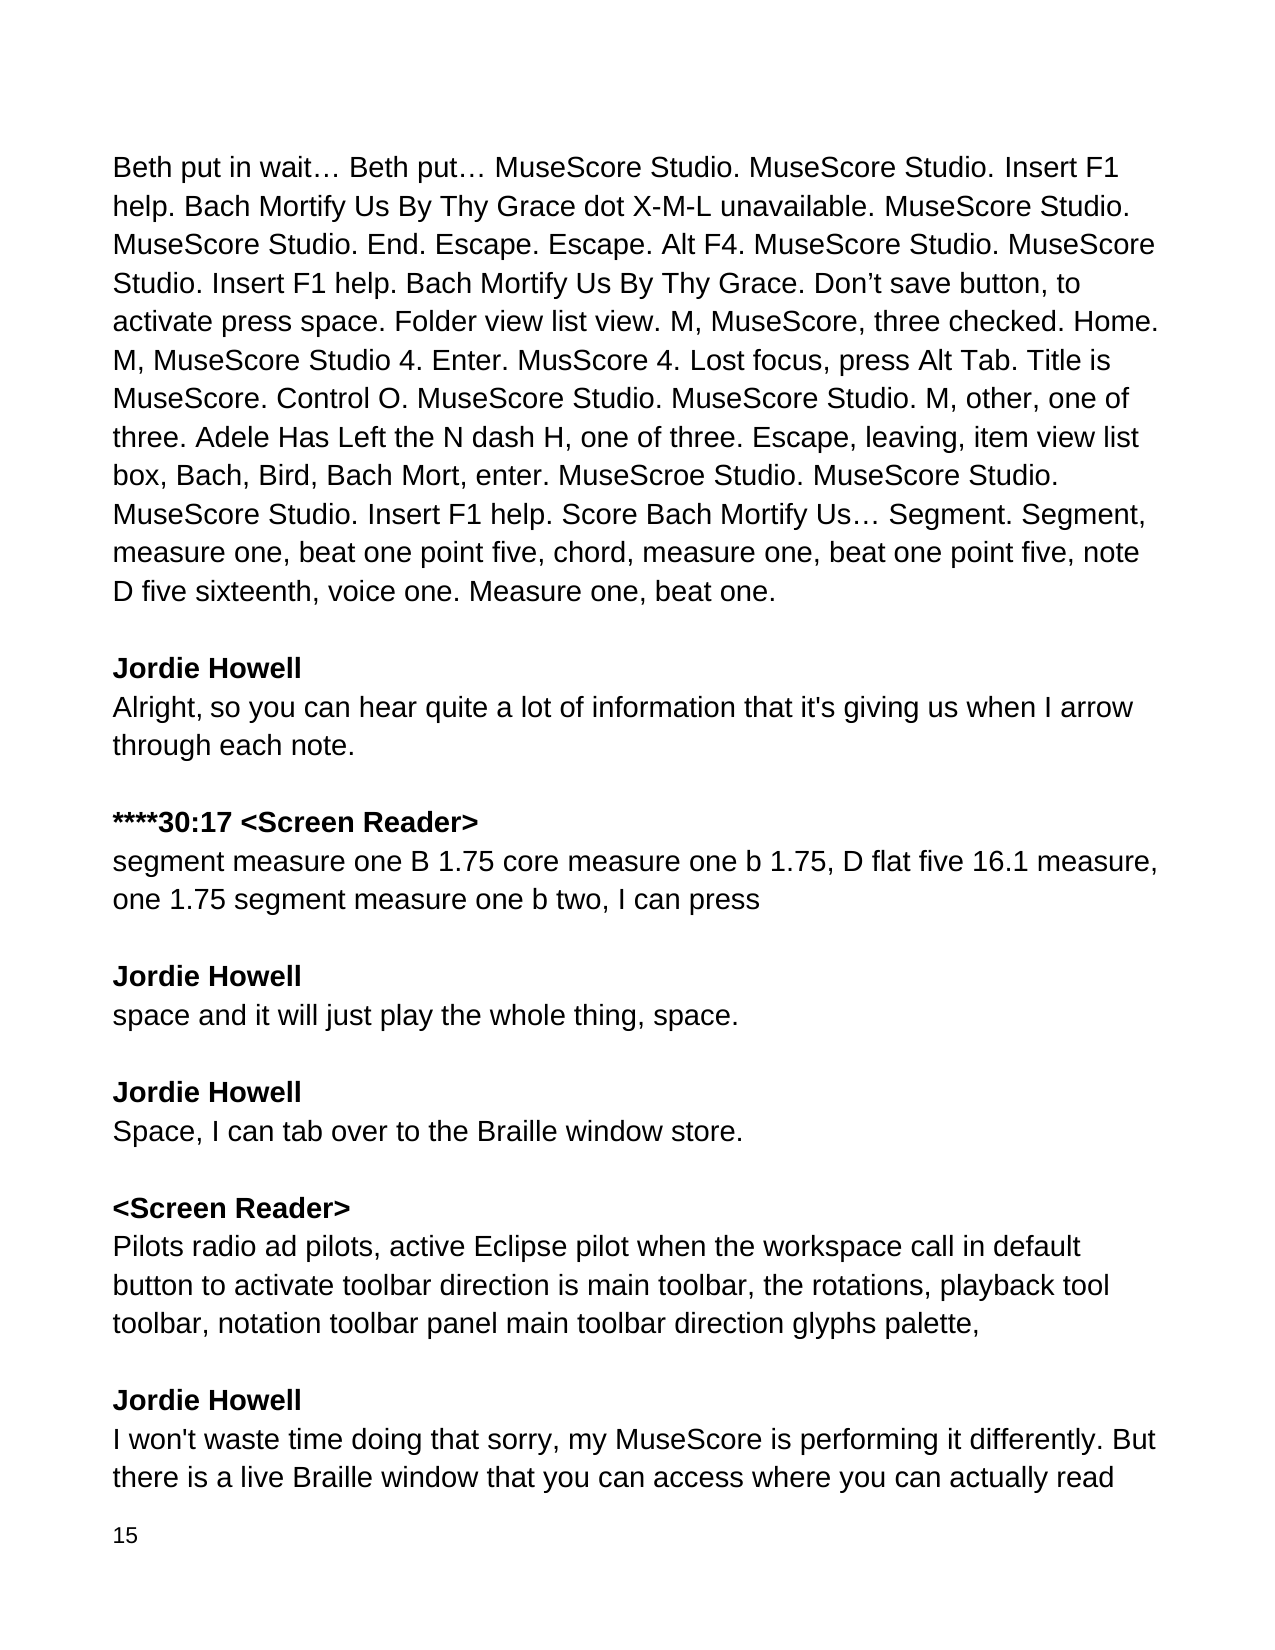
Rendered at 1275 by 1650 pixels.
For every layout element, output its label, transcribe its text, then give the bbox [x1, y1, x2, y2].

text ****30:17 <Screen Reader> [112, 805, 1162, 839]
text Pilots radio ad pilots, active Eclipse pilot when the workspace call in default button to activate toolbar direction is main toolbar, the rotations, playback tool toolbar, notation toolbar panel main toolbar direction glyphs palette, [112, 1229, 1162, 1340]
text segment measure one B 1.75 core measure one b 1.75, D flat five 16.1 measure, one 1.75 segment measure one b two, I can press [112, 844, 1162, 916]
text Alright, so you can hear quite a lot of information that it's giving us when I arrow through each note. [112, 689, 1162, 762]
text space and it will just play the whole thing, space. [112, 998, 1162, 1031]
text <Screen Reader> [112, 1191, 1162, 1224]
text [112, 1422, 1162, 1494]
text Jordie Howell [112, 1075, 1162, 1108]
text Jordie Howell [112, 1383, 1162, 1417]
text Space, I can tab over to the Braille window store. [112, 1113, 1162, 1147]
text Beth put in wait… Beth put… MuseScore Studio. MuseScore Studio. Insert F1 help. Bach Mortify Us By Thy Grace dot X-M-L unavailable. MuseScore Studio. MuseScore Studio. End. Escape. Escape. Alt F4. MuseScore Studio. MuseScore Studio. Insert F1 help. Bach Mortify Us By Thy Grace. Don’t save button, to activate press space. Folder view list view. M, MuseScore, three checked. Home. M, MuseScore Studio 4. Enter. MusScore 4. Lost focus, press Alt Tab. Title is MuseScore. Control O. MuseScore Studio. MuseScore Studio. M, other, one of three. Adele Has Left the N dash H, one of three. Escape, leaving, item view list box, Bach, Bird, Bach Mort, enter. MuseScroe Studio. MuseScore Studio. MuseScore Studio. Insert F1 help. Score Bach Mortify Us… Segment. Segment, measure one, beat one point five, chord, measure one, beat one point five, note D five sixteenth, voice one. Measure one, beat one. [112, 150, 1162, 607]
text Jordie Howell [112, 651, 1162, 684]
text Jordie Howell [112, 959, 1162, 993]
